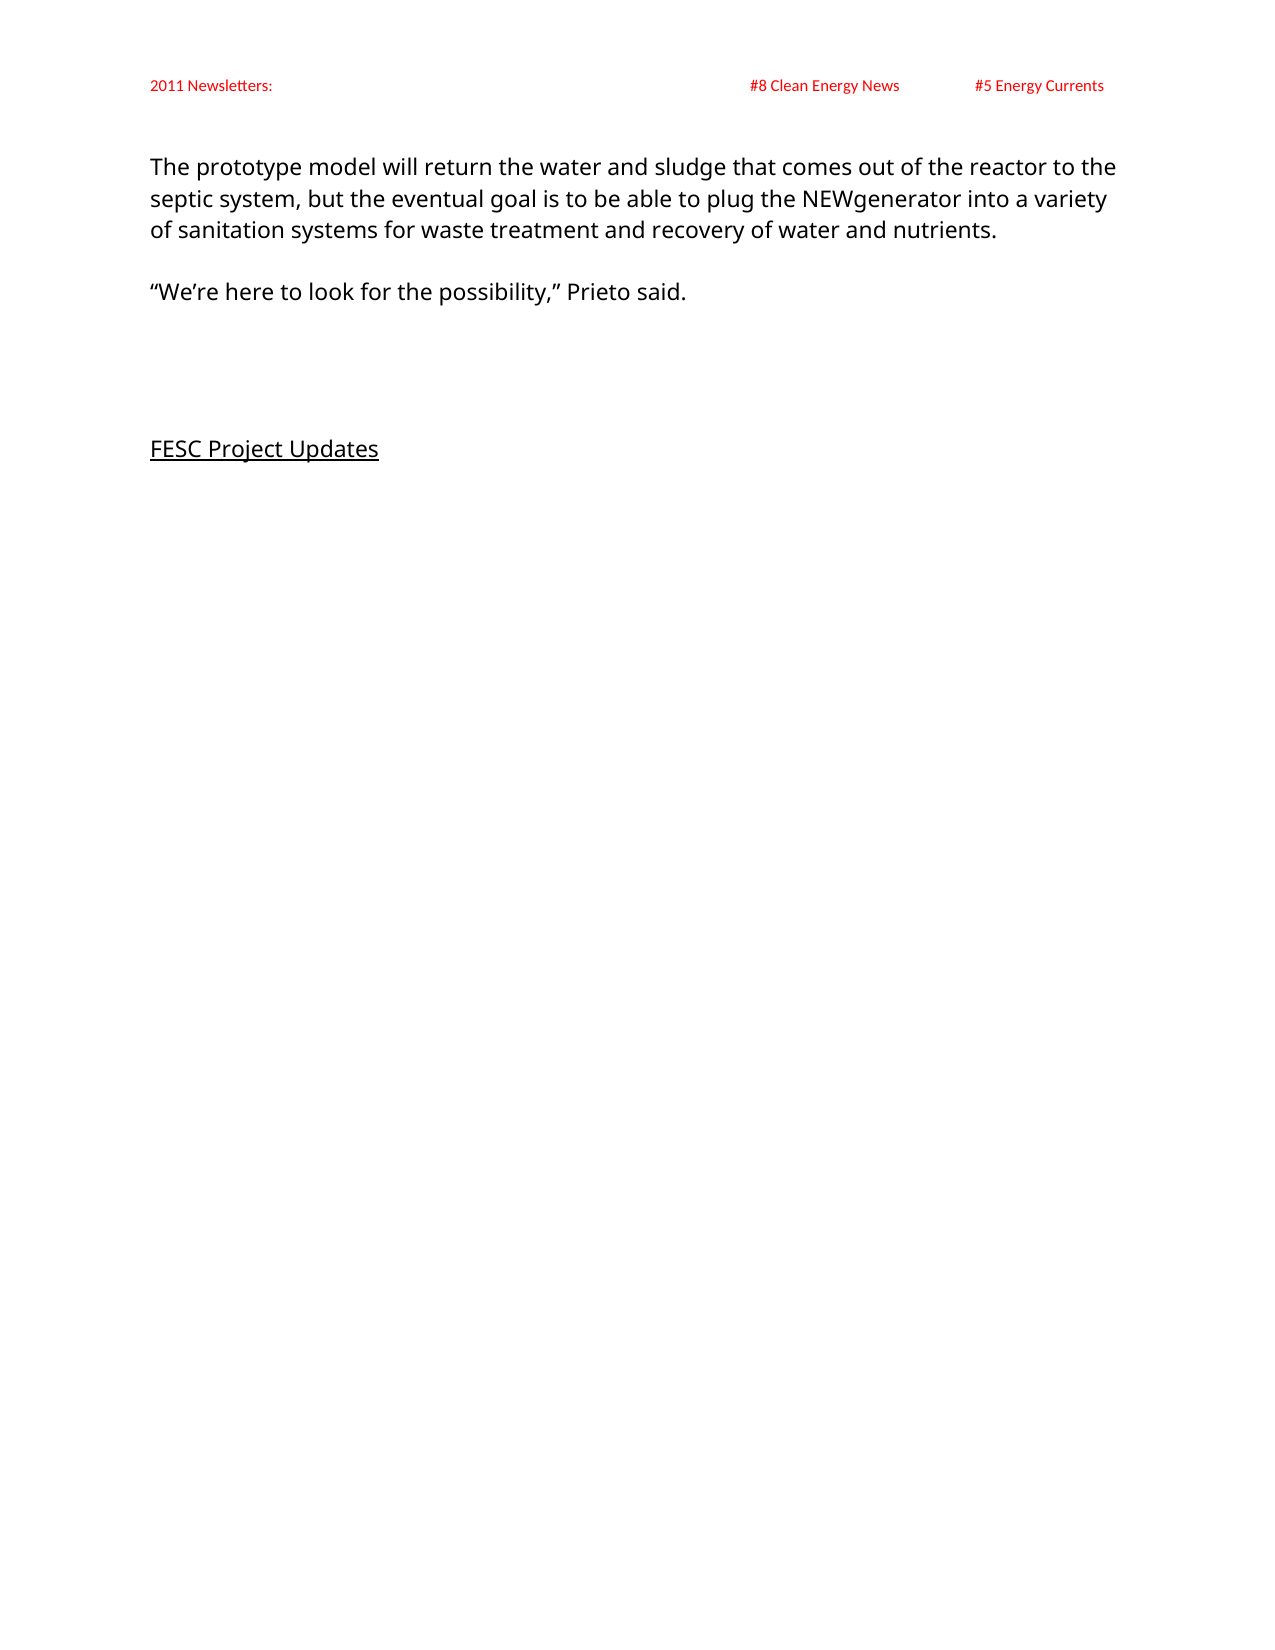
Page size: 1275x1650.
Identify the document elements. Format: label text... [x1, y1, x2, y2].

text The prototype model will return the water and sludge that comes out of the reactor to the septic system, but the eventual goal is to be able to plug the NEWgenerator into a variety of sanitation systems for waste treatment and recovery of water and nutrients. [150, 151, 1125, 245]
text “We’re here to look for the possibility,” Prieto said. [150, 276, 1125, 308]
text FESC Project Updates [150, 433, 1125, 464]
